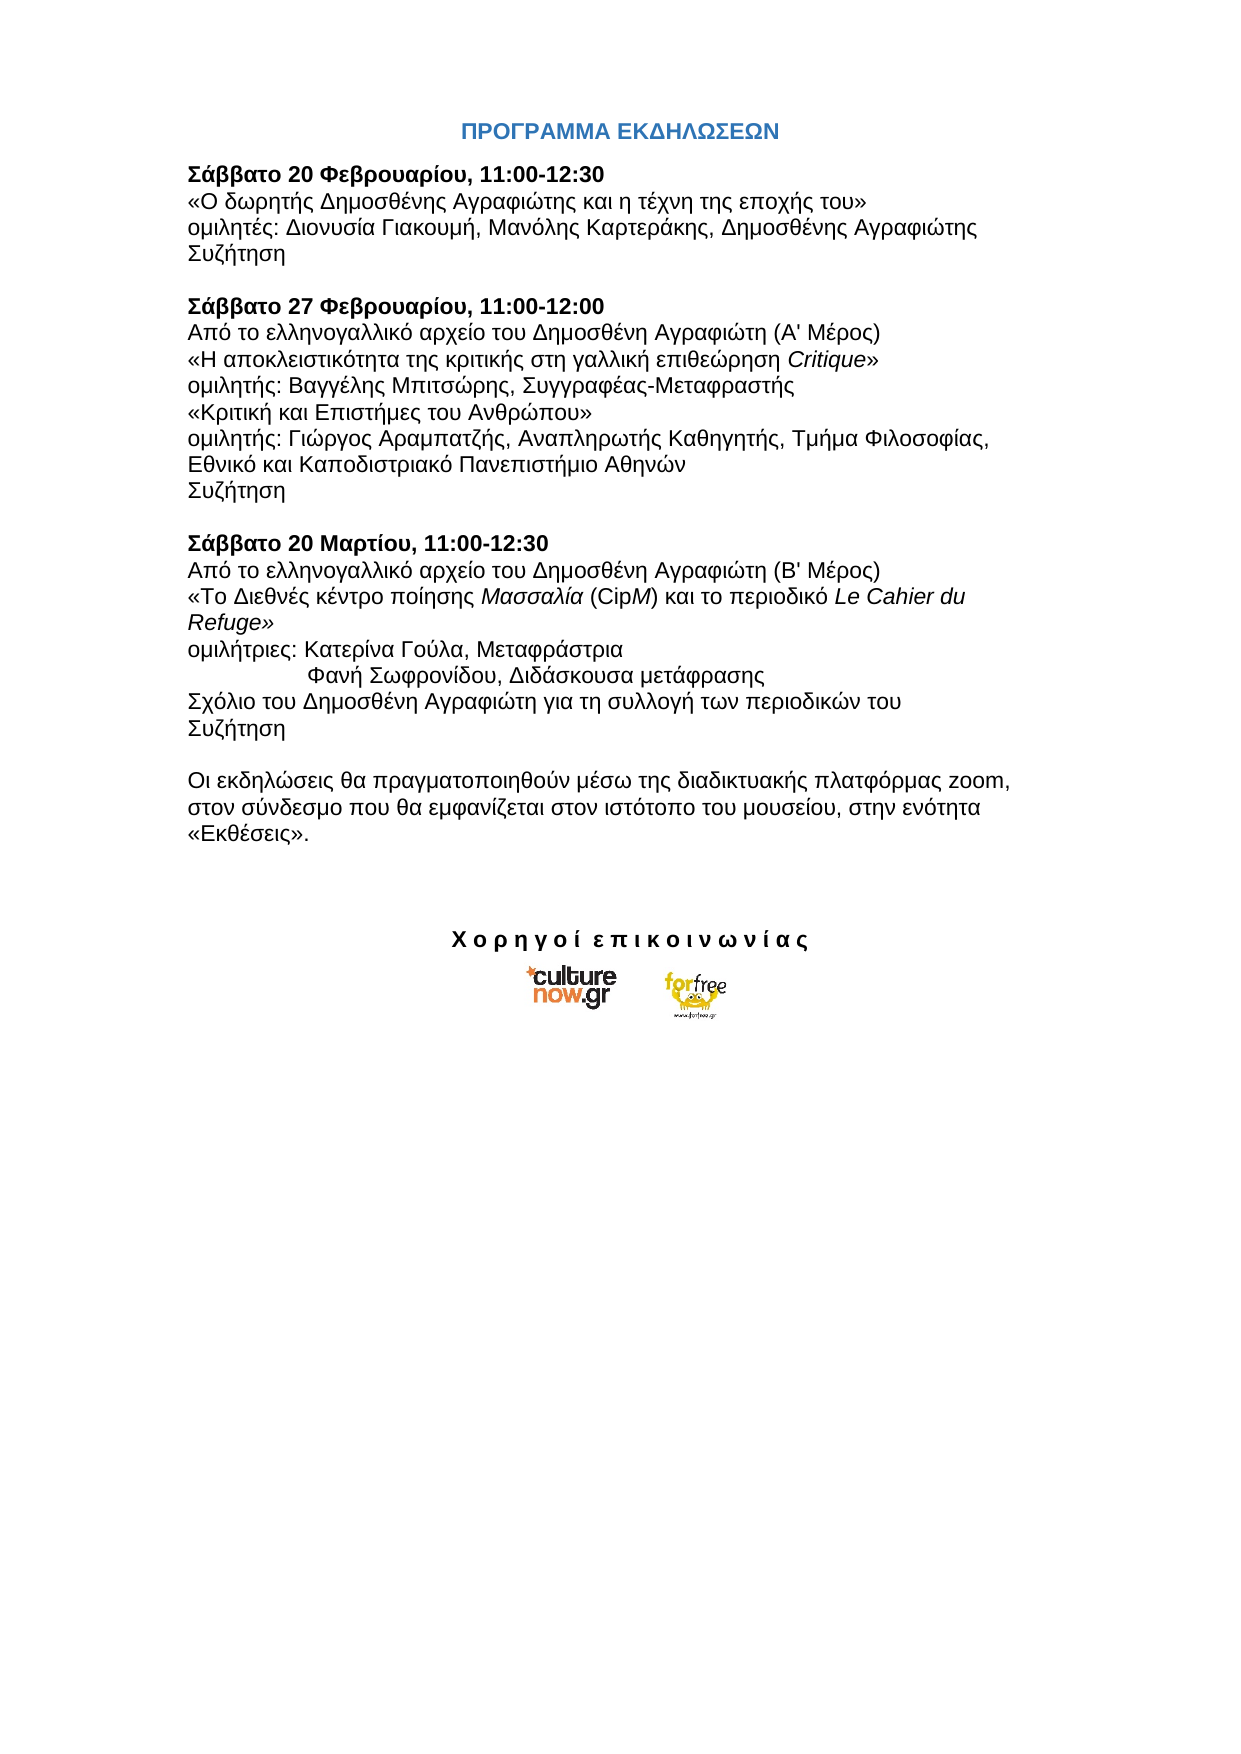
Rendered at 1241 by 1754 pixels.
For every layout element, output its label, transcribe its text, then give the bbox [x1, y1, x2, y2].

text «Κριτική και Επιστήμες του Ανθρώπου» [187, 398, 1053, 425]
text ομιλήτριες: Κατερίνα Γούλα, Μεταφράστρια [187, 636, 1053, 662]
text Σάββατο 27 Φεβρουαρίου, 11:00-12:00 [187, 293, 1053, 319]
text Σάββατο 20 Μαρτίου, 11:00-12:30 [187, 530, 1053, 557]
text Σάββατο 20 Φεβρουαρίου, 11:00-12:30 [187, 161, 1053, 188]
text Χ ο ρ η γ ο ί ε π ι κ ο ι ν ω ν ί α ς [187, 926, 1053, 952]
text Οι εκδηλώσεις θα πραγματοποιηθούν μέσω της διαδικτυακής πλατφόρμας zoom, στον σύνδεσμο που θα εμφανίζεται στον ιστότοπο του μουσείου, στην ενότητα «Εκθέσεις». [187, 767, 1053, 846]
picture [513, 951, 634, 1021]
text «H αποκλειστικότητα της κριτικής στη γαλλική επιθεώρηση Critique» [187, 346, 1053, 372]
text Συζήτηση [187, 715, 1053, 741]
text Από το ελληνογαλλικό αρχείο του Δημοσθένη Αγραφιώτη (Β' Μέρος) [187, 557, 1053, 583]
text ΠΡΟΓΡΑΜΜΑ ΕΚΔΗΛΩΣΕΩΝ [187, 118, 1053, 144]
text Σχόλιο του Δημοσθένη Αγραφιώτη για τη συλλογή των περιοδικών του [187, 688, 1053, 715]
text «Το Διεθνές κέντρο ποίησης Μασσαλία (CipM) και το περιοδικό Le Cahier du Refuge» [187, 583, 1053, 636]
text ομιλητής: Βαγγέλης Μπιτσώρης, Συγγραφέας-Μεταφραστής [187, 372, 1053, 398]
text Συζήτηση [187, 477, 1053, 504]
text Από το ελληνογαλλικό αρχείο του Δημοσθένη Αγραφιώτη (Α' Μέρος) [187, 319, 1053, 346]
text Φανή Σωφρονίδου, Διδάσκουσα μετάφρασης [262, 662, 1053, 688]
text ομιλητές: Διονυσία Γιακουμή, Μανόλης Καρτεράκης, Δημοσθένης Αγραφιώτης [187, 214, 1053, 240]
text Συζήτηση [187, 240, 1053, 267]
text ομιλητής: Γιώργος Αραμπατζής, Αναπληρωτής Καθηγητής, Τμήμα Φιλοσοφίας, Εθνικό και Καποδιστριακό Πανεπιστήμιο Αθηνών [187, 425, 1053, 477]
picture [663, 967, 728, 1021]
text «Ο δωρητής Δημοσθένης Αγραφιώτης και η τέχνη της εποχής του» [187, 188, 1053, 214]
